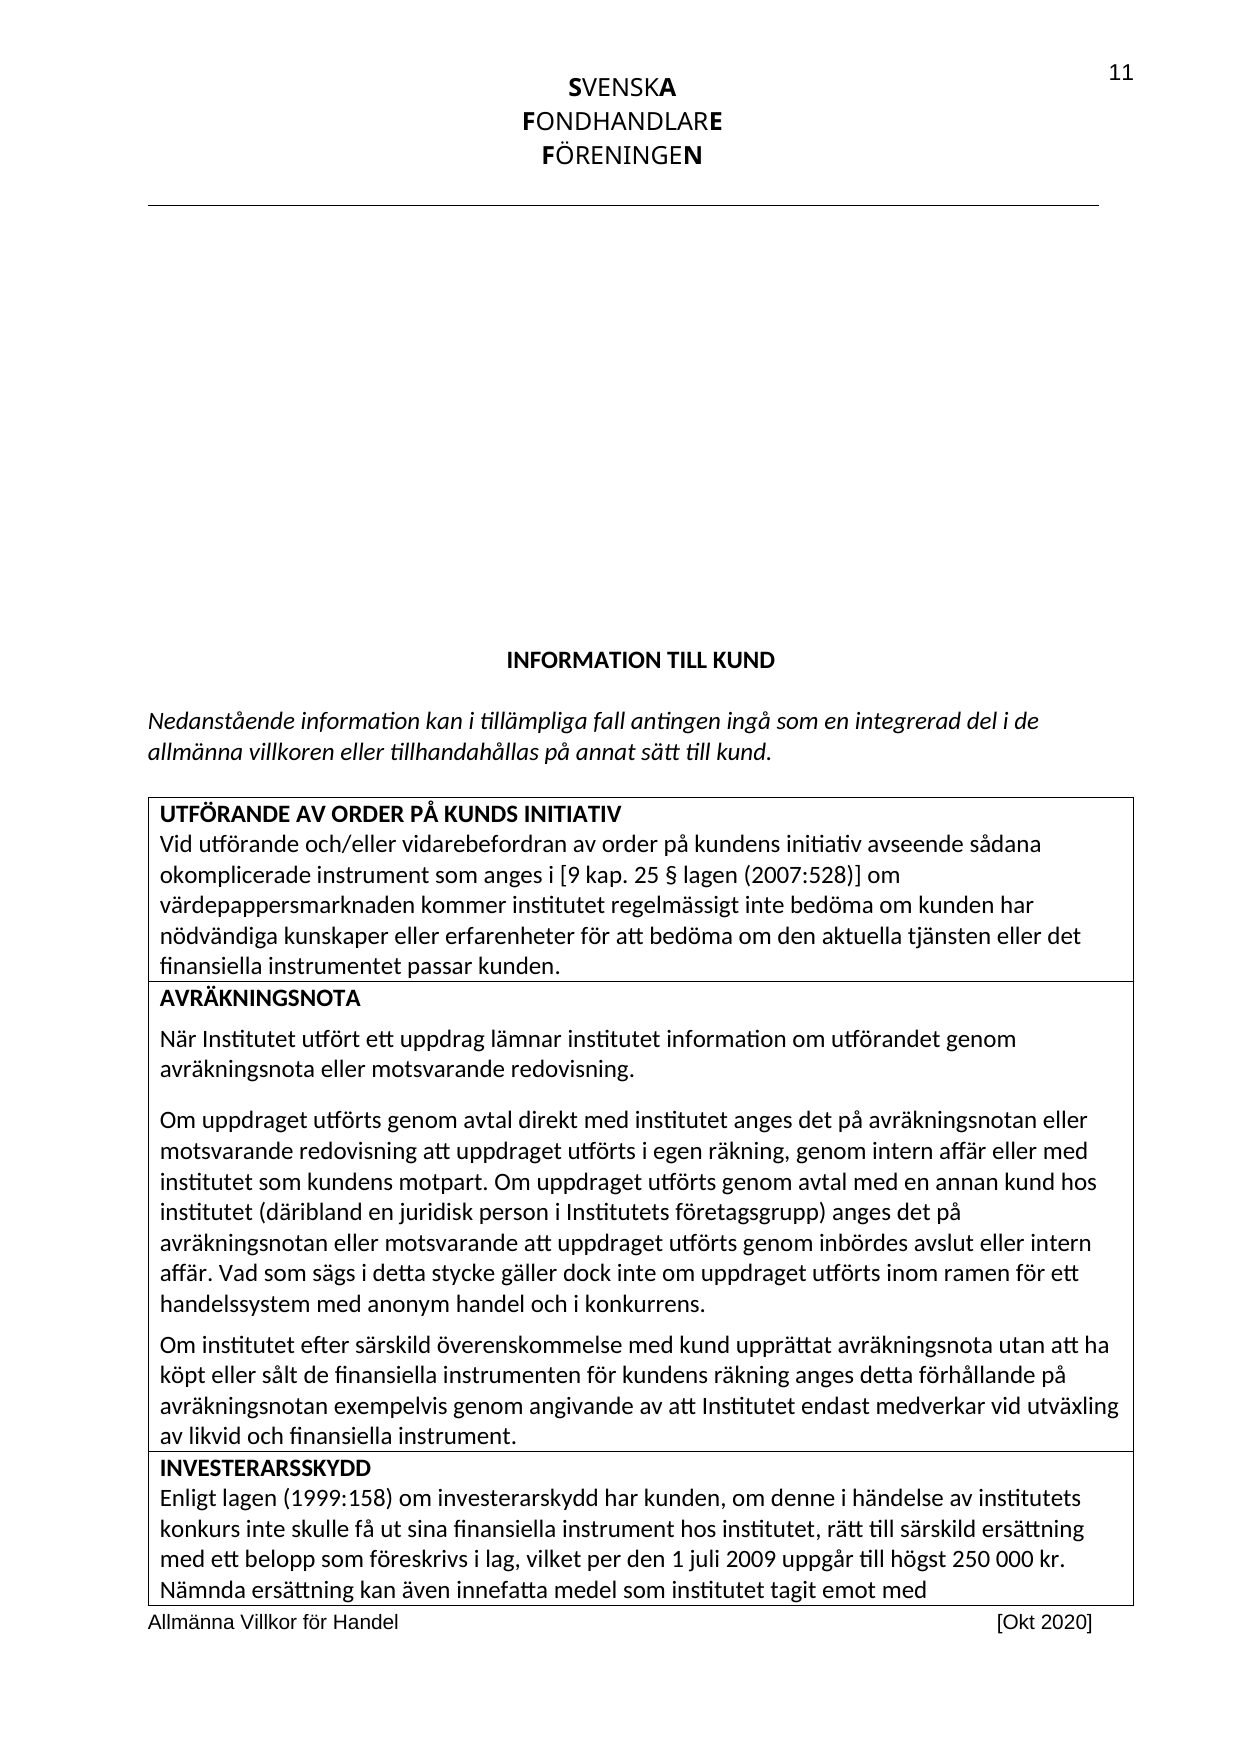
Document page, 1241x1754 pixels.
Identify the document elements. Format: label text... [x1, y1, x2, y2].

text INFORMATION TILL KUND [148, 644, 1134, 674]
table_header UTFÖRANDE AV ORDER PÅ KUNDS INITIATIV Vid utförande och/eller vidarebefordran av order på kundens initiativ avseende sådana okomplicerade instrument som anges i [9 kap. 25 § lagen (2007:528)] om värdepappersmarknaden kommer institutet regelmässigt inte bedöma om kunden har nödvändiga kunskaper eller erfarenheter för att bedöma om den aktuella tjänsten eller det finansiella instrumentet passar kunden. [149, 798, 1133, 981]
text Nedanstående information kan i tillämpliga fall antingen ingå som en integrerad del i de allmänna villkoren eller tillhandahållas på annat sätt till kund. [148, 705, 1134, 766]
table_cell AVRÄKNINGSNOTA När Institutet utfört ett uppdrag lämnar institutet information om utförandet genom avräkningsnota eller motsvarande redovisning. Om uppdraget utförts genom avtal direkt med institutet anges det på avräkningsnotan eller motsvarande redovisning att uppdraget utförts i egen räkning, genom intern affär eller med institutet som kundens motpart. Om uppdraget utförts genom avtal med en annan kund hos institutet (däribland en juridisk person i Institutets företagsgrupp) anges det på avräkningsnotan eller motsvarande att uppdraget utförts genom inbördes avslut eller intern affär. Vad som sägs i detta stycke gäller dock inte om uppdraget utförts inom ramen för ett handelssystem med anonym handel och i konkurrens. Om institutet efter särskild överenskommelse med kund upprättat avräkningsnota utan att ha köpt eller sålt de finansiella instrumenten för kundens räkning anges detta förhållande på avräkningsnotan exempelvis genom angivande av att Institutet endast medverkar vid utväxling av likvid och finansiella instrument. [149, 982, 1133, 1451]
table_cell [149, 1452, 1133, 1604]
